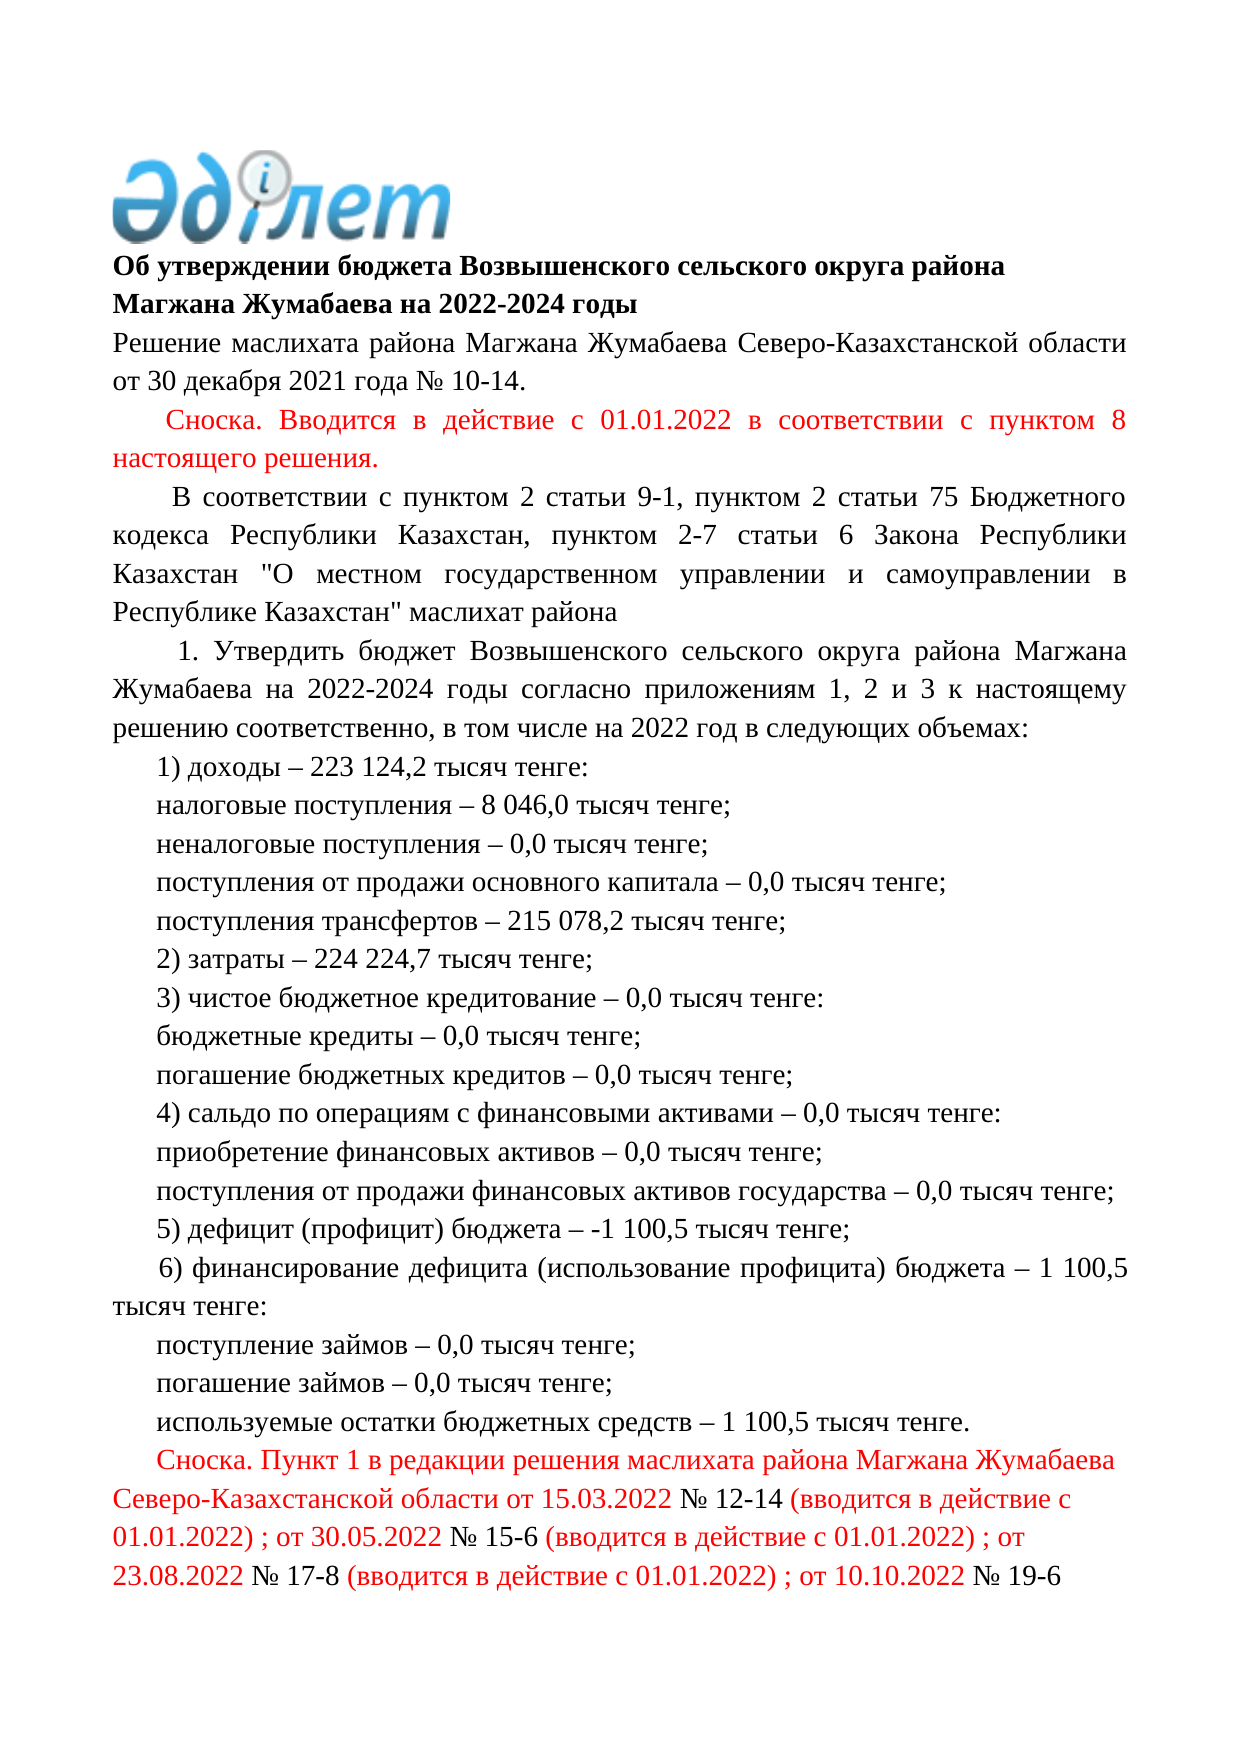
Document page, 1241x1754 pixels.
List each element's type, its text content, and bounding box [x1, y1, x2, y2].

text 1) доходы – 223 124,2 тысяч тенге: [112, 749, 1128, 782]
text поступления трансфертов – 215 078,2 тысяч тенге; [112, 903, 1128, 936]
text 2) затраты – 224 224,7 тысяч тенге; [112, 941, 1128, 975]
text приобретение финансовых активов – 0,0 тысяч тенге; [112, 1134, 1128, 1168]
text 3) чистое бюджетное кредитование – 0,0 тысяч тенге: [112, 980, 1128, 1013]
text бюджетные кредиты – 0,0 тысяч тенге; [112, 1018, 1128, 1052]
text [112, 1442, 1128, 1592]
text Об утверждении бюджета Возвышенского сельского округа района Магжана Жумабаева на 2022-2024 годы [112, 248, 1128, 320]
text погашение бюджетных кредитов – 0,0 тысяч тенге; [112, 1057, 1128, 1091]
text В соответствии с пунктом 2 статьи 9-1, пунктом 2 статьи 75 Бюджетного кодекса Республики Казахстан, пунктом 2-7 статьи 6 Закона Республики Казахстан "О местном государственном управлении и самоуправлении в Республике Казахстан" маслихат района [112, 479, 1128, 628]
text погашение займов – 0,0 тысяч тенге; [112, 1365, 1128, 1399]
text 1. Утвердить бюджет Возвышенского сельского округа района Магжана Жумабаева на 2022-2024 годы согласно приложениям 1, 2 и 3 к настоящему решению соответственно, в том числе на 2022 год в следующих объемах: [112, 633, 1128, 744]
text налоговые поступления – 8 046,0 тысяч тенге; [112, 787, 1128, 821]
text Решение маслихата района Магжана Жумабаева Северо-Казахстанской области от 30 декабря 2021 года № 10-14. [112, 325, 1128, 397]
text поступления от продажи основного капитала – 0,0 тысяч тенге; [112, 864, 1128, 898]
text неналоговые поступления – 0,0 тысяч тенге; [112, 826, 1128, 859]
picture [112, 150, 451, 244]
text 4) сальдо по операциям с финансовыми активами – 0,0 тысяч тенге: [112, 1096, 1128, 1129]
text поступление займов – 0,0 тысяч тенге; [112, 1327, 1128, 1360]
text поступления от продажи финансовых активов государства – 0,0 тысяч тенге; [112, 1173, 1128, 1206]
text 5) дефицит (профицит) бюджета – -1 100,5 тысяч тенге; [112, 1211, 1128, 1245]
text 6) финансирование дефицита (использование профицита) бюджета – 1 100,5 тысяч тенге: [112, 1250, 1128, 1322]
text Сноска. Вводится в действие с 01.01.2022 в соответствии с пунктом 8 настоящего решения. [112, 402, 1128, 474]
text используемые остатки бюджетных средств – 1 100,5 тысяч тенге. [112, 1404, 1128, 1437]
